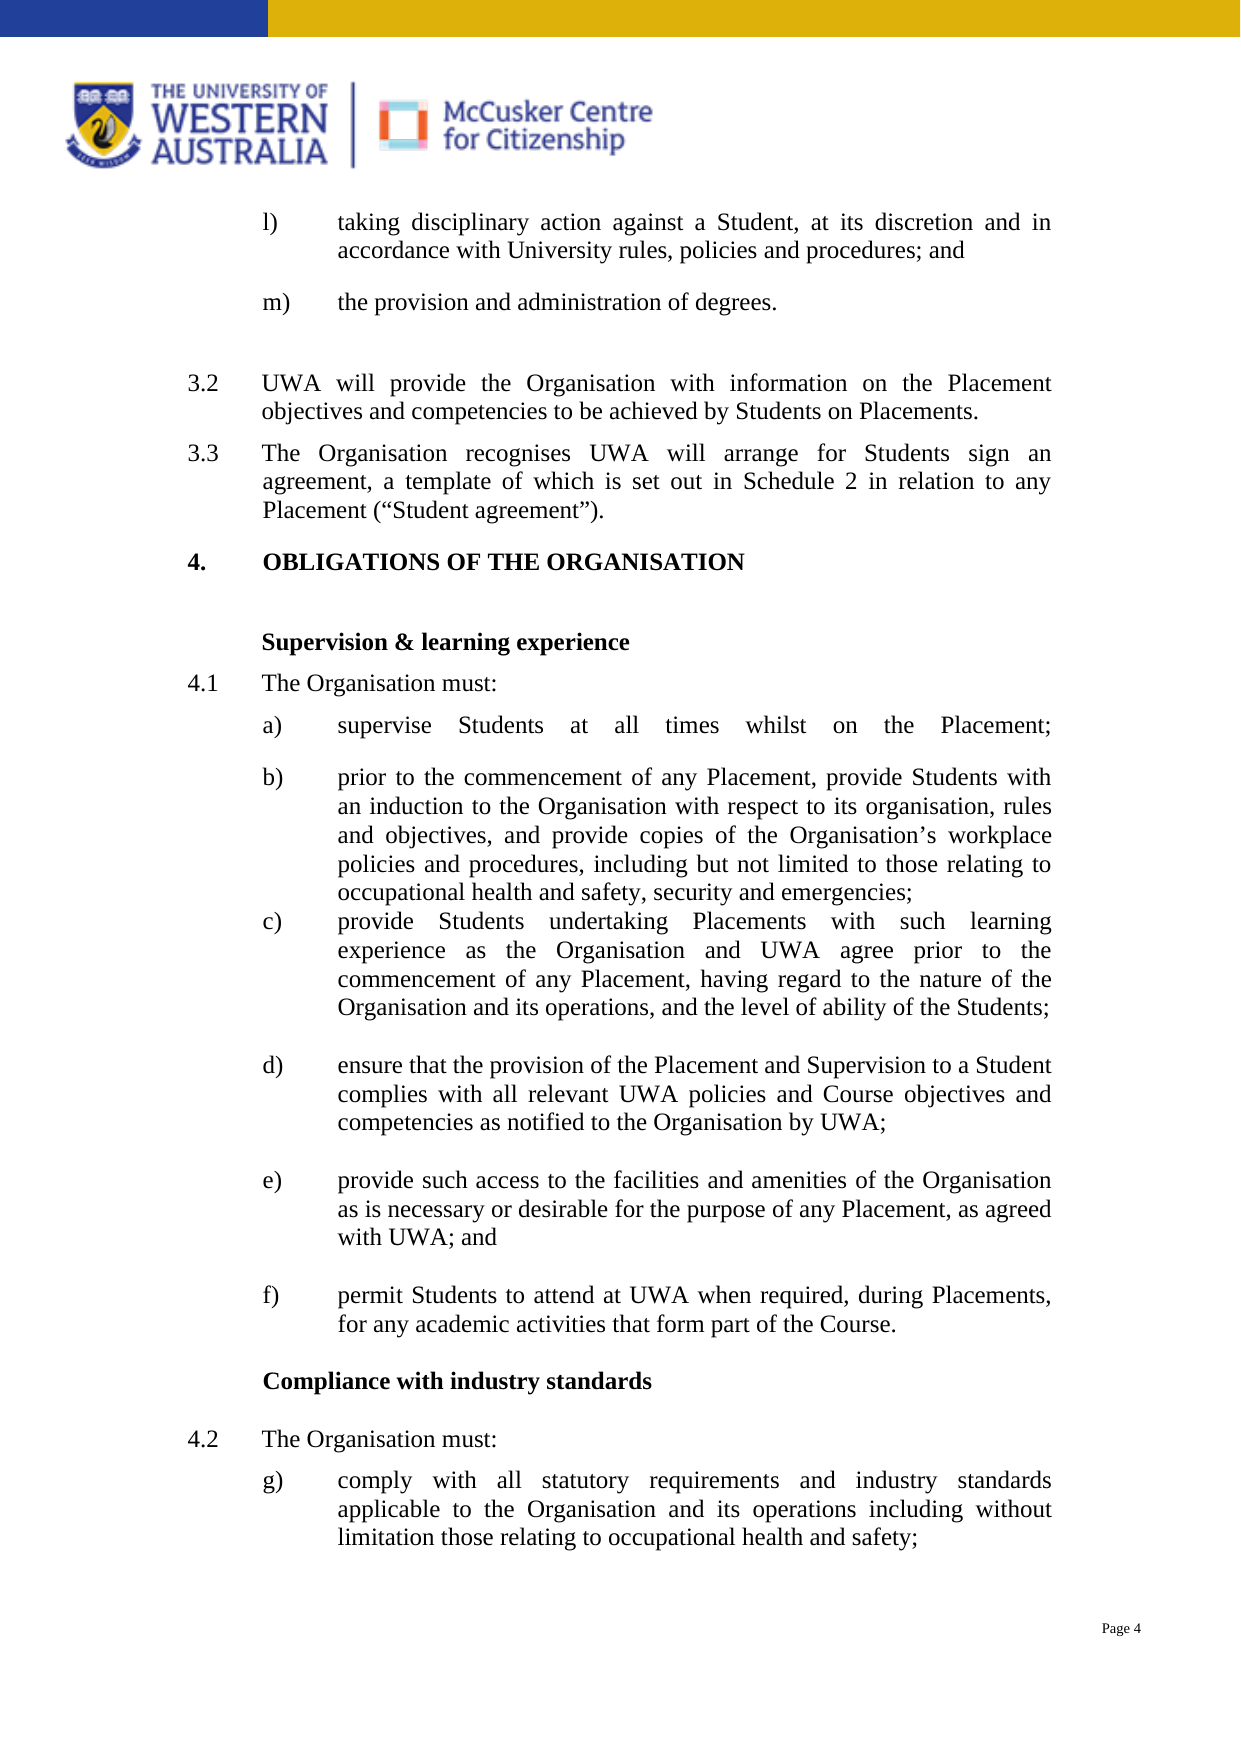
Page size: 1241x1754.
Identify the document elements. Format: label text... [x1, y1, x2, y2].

list ensure that the provision of the Placement and Supervision to a Student complies with all relevant UWA policies and Course objectives and competencies as notified to the Organisation by UWA; [262, 1050, 1053, 1136]
list Compliance with industry standards [262, 1366, 1053, 1395]
list provide Students undertaking Placements with such learning experience as the Organisation and UWA agree prior to the commencement of any Placement, having regard to the nature of the Organisation and its operations, and the level of ability of the Students; [262, 906, 1053, 1021]
list permit Students to attend at UWA when required, during Placements, for any academic activities that form part of the Course. [262, 1280, 1053, 1337]
list taking disciplinary action against a Student, at its discretion and in accordance with University rules, policies and procedures; and [262, 207, 1053, 264]
text 4.2 The Organisation must: [187, 1424, 1053, 1452]
list supervise Students at all times whilst on the Placement; [262, 710, 1053, 762]
text 3.3 The Organisation recognises UWA will arrange for Students sign an agreement, a template of which is set out in Schedule 2 in relation to any Placement (“Student agreement”). [187, 438, 1053, 524]
list the provision and administration of degrees. [262, 287, 1053, 316]
list provide such access to the facilities and amenities of the Organisation as is necessary or desirable for the purpose of any Placement, as agreed with UWA; and [262, 1165, 1053, 1251]
list OBLIGATIONS OF THE ORGANISATION [187, 547, 1105, 576]
text 4.1 The Organisation must: [187, 668, 1053, 697]
text 3.2 UWA will provide the Organisation with information on the Placement objectives and competencies to be achieved by Students on Placements. [187, 368, 1053, 425]
list prior to the commencement of any Placement, provide Students with an induction to the Organisation with respect to its organisation, rules and objectives, and provide copies of the Organisation’s workplace policies and procedures, including but not limited to those relating to occupational health and safety, security and emergencies; [262, 762, 1053, 906]
list comply with all statutory requirements and industry standards applicable to the Organisation and its operations including without limitation those relating to occupational health and safety; [262, 1465, 1053, 1551]
picture [61, 73, 661, 174]
text Supervision & learning experience [187, 627, 1053, 656]
